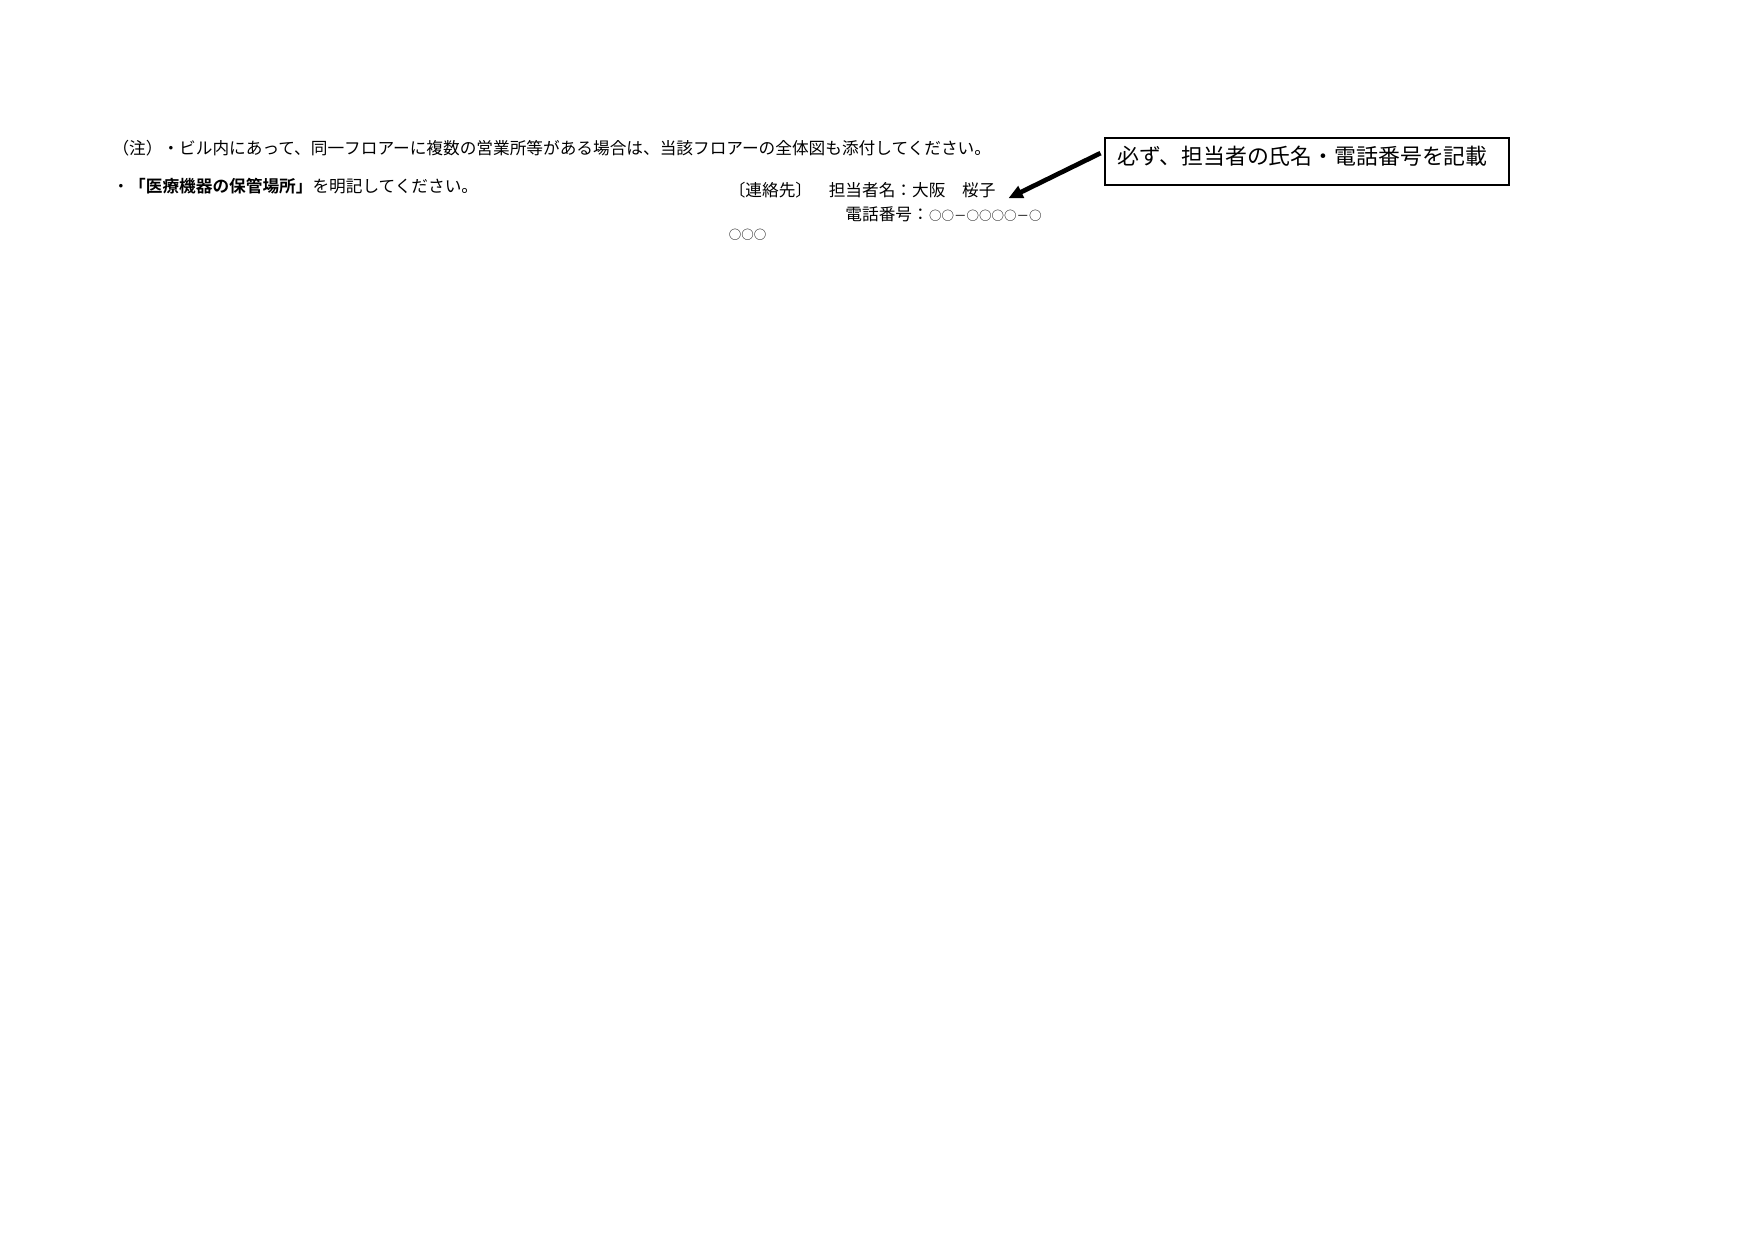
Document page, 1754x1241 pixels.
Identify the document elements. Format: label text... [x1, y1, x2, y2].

text ・「医療機器の保管場所」を明記してください。 [112, 166, 1642, 203]
text （注）・ビル内にあって、同一フロアーに複数の営業所等がある場合は、当該フロアーの全体図も添付してください。 [112, 128, 1642, 166]
